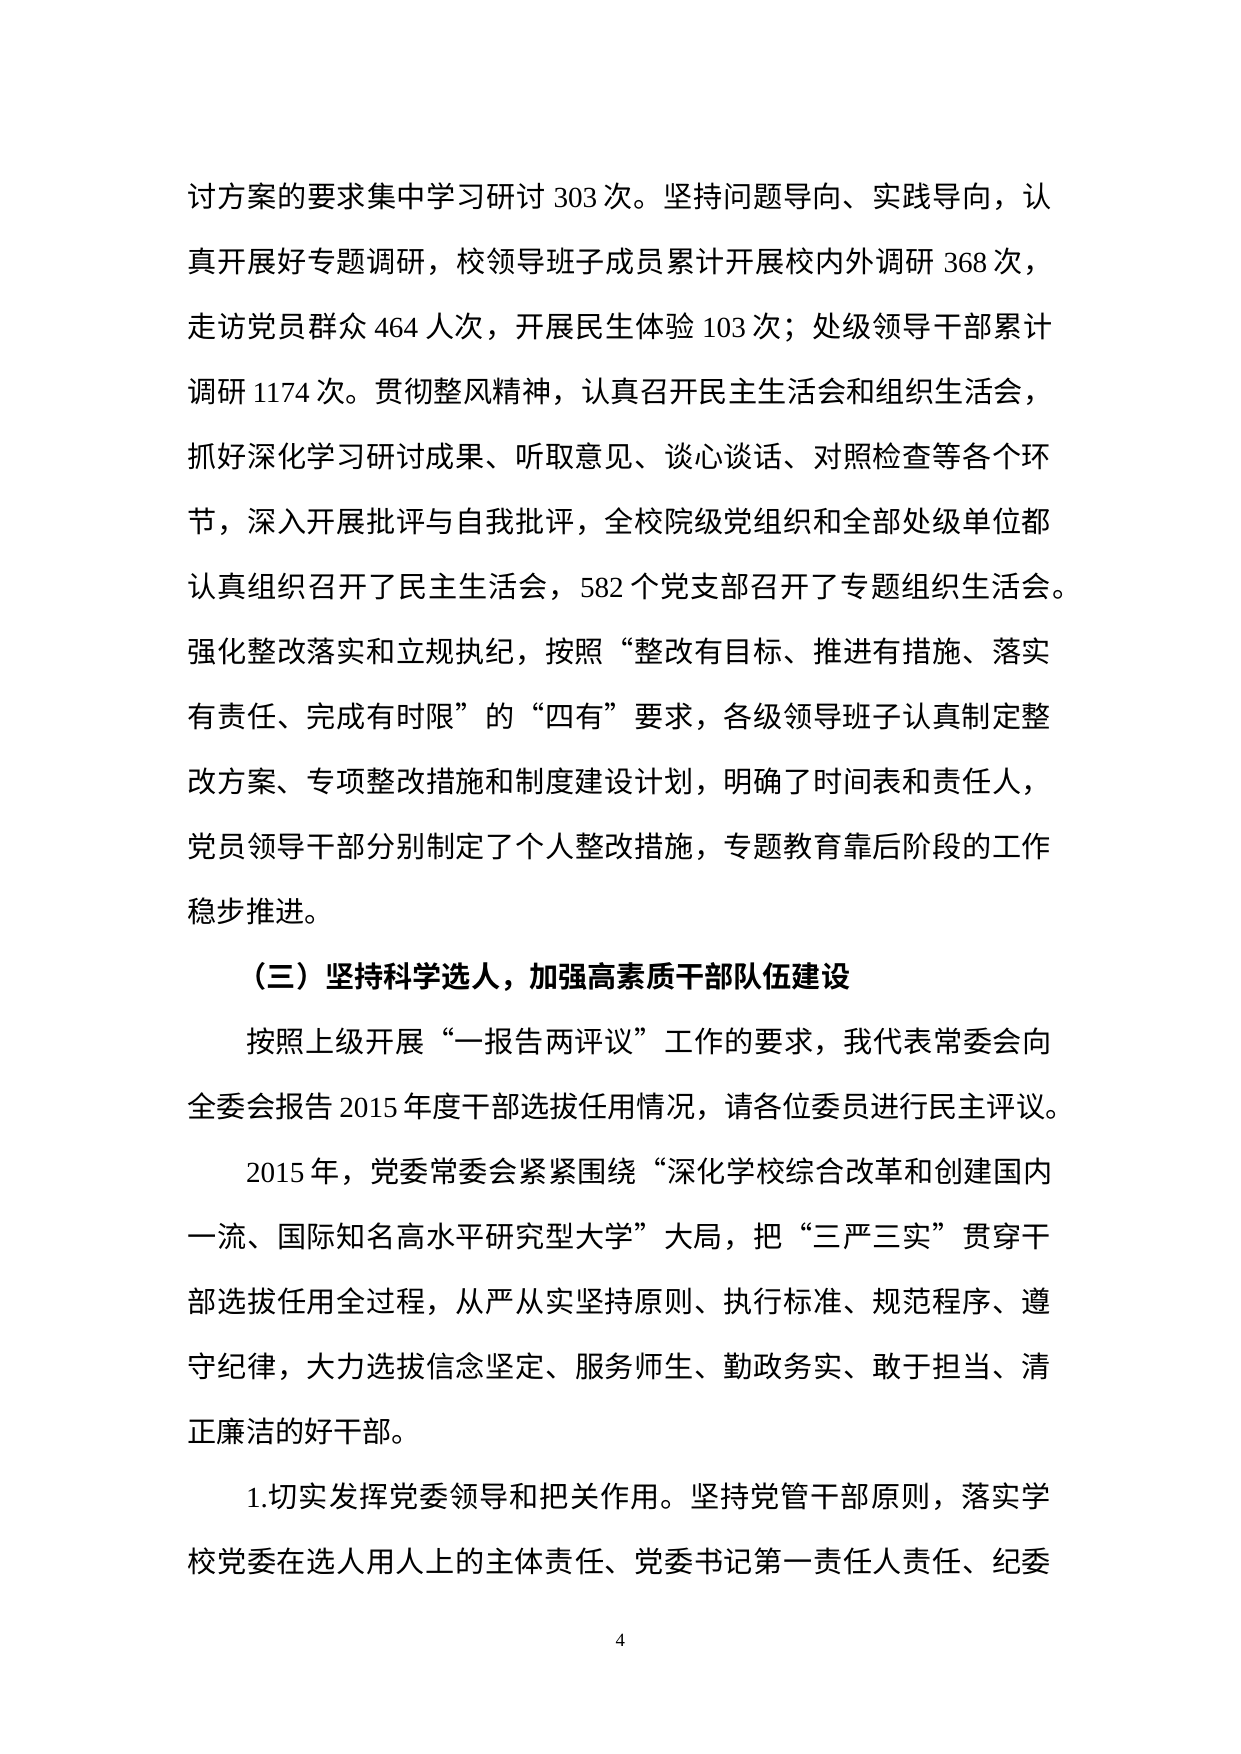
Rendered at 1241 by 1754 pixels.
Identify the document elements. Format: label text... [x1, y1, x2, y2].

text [187, 162, 1053, 942]
text 按照上级开展“一报告两评议”工作的要求，我代表常委会向全委会报告2015年度干部选拔任用情况，请各位委员进行民主评议。 [187, 1007, 1053, 1137]
text （三）坚持科学选人，加强高素质干部队伍建设 [187, 942, 1053, 1007]
text 2015年，党委常委会紧紧围绕“深化学校综合改革和创建国内一流、国际知名高水平研究型大学”大局，把“三严三实”贯穿干部选拔任用全过程，从严从实坚持原则、执行标准、规范程序、遵守纪律，大力选拔信念坚定、服务师生、勤政务实、敢于担当、清正廉洁的好干部。 [187, 1137, 1053, 1462]
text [187, 1462, 1053, 1592]
